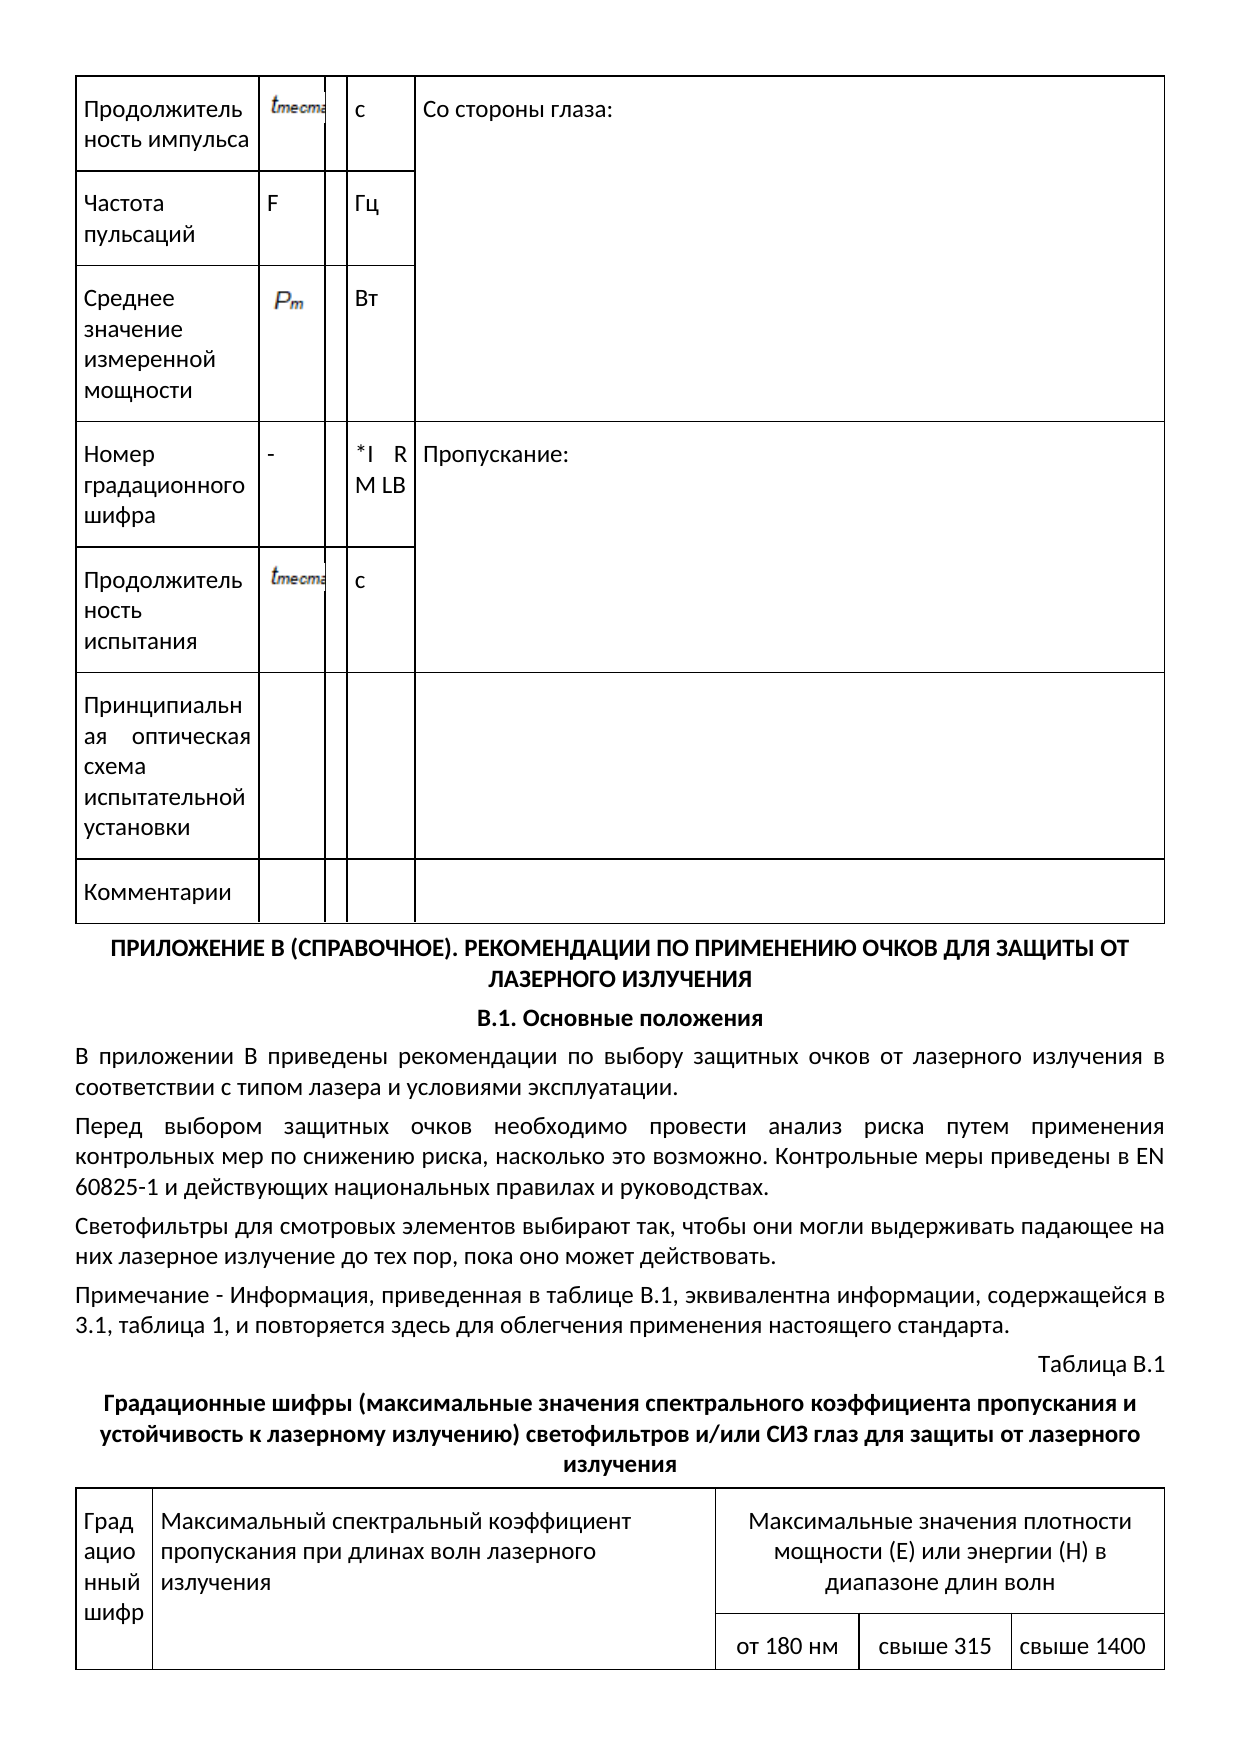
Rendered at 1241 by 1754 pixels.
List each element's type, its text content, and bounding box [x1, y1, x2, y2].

table_cell [326, 673, 346, 858]
picture [266, 563, 326, 591]
table_cell [326, 77, 346, 170]
text В приложении B приведены рекомендации по выбору защитных очков от лазерного излучения в соответствии с типом лазера и условиями эксплуатации. [75, 1041, 1165, 1102]
text Светофильтры для смотровых элементов выбирают так, чтобы они могли выдерживать падающее на них лазерное излучение до тех пор, пока оно может действовать. [75, 1210, 1165, 1271]
table_cell [260, 548, 324, 672]
table_cell - [260, 422, 324, 546]
table_cell [348, 673, 414, 858]
table_cell [260, 266, 324, 421]
table_cell [260, 77, 324, 170]
table_cell Среднее значение измеренной мощности [77, 266, 258, 421]
table_cell [260, 673, 324, 858]
text Таблица B.1 [75, 1348, 1165, 1379]
table_cell Гц [348, 172, 414, 265]
table_cell Комментарии [77, 860, 258, 922]
text ПРИЛОЖЕНИЕ B (СПРАВОЧНОЕ). РЕКОМЕНДАЦИИ ПО ПРИМЕНЕНИЮ ОЧКОВ ДЛЯ ЗАЩИТЫ ОТ ЛАЗЕРНОГО ИЗЛУЧЕНИЯ [75, 932, 1165, 993]
table_cell Со стороны глаза: [416, 77, 1164, 421]
table_cell Частота пульсаций [77, 172, 258, 265]
table_cell [260, 860, 324, 922]
table_cell [326, 548, 346, 672]
text Примечание - Информация, приведенная в таблице B.1, эквивалентна информации, содержащейся в 3.1, таблица 1, и повторяется здесь для облегчения применения настоящего стандарта. [75, 1279, 1165, 1340]
text Перед выбором защитных очков необходимо провести анализ риска путем применения контрольных мер по снижению риска, насколько это возможно. Контрольные меры приведены в EN 60825-1 и действующих национальных правилах и руководствах. [75, 1110, 1165, 1201]
table_cell с [348, 548, 414, 672]
table_cell [416, 860, 1164, 922]
table_cell *I R M LB [348, 422, 414, 546]
table_header Максимальный спектральный коэффициент пропускания при длинах волн лазерного излучения [153, 1489, 715, 1669]
table_cell [326, 422, 346, 546]
table_cell [326, 266, 346, 421]
table_header Максимальные значения плотности мощности (E) или энергии (H) в диапазоне длин волн [716, 1489, 1164, 1613]
picture [266, 92, 326, 123]
table_cell Продолжительность испытания [77, 548, 258, 672]
table_cell Продолжительность импульса [77, 77, 258, 170]
table_header Градационный шифр [77, 1489, 152, 1669]
table_cell [416, 673, 1164, 858]
table_cell с [348, 77, 414, 170]
table_cell [326, 172, 346, 265]
table_cell [326, 860, 346, 922]
table_cell Номер градационного шифра [77, 422, 258, 546]
text B.1. Основные положения [75, 1002, 1165, 1032]
table_cell F [260, 172, 324, 265]
text Градационные шифры (максимальные значения спектрального коэффициента пропускания и устойчивость к лазерному излучению) светофильтров и/или СИЗ глаз для защиты от лазерного излучения [75, 1387, 1165, 1479]
table_cell от 180 нм до 315 нм [716, 1614, 858, 1669]
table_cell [1012, 1614, 1164, 1669]
table_cell [348, 860, 414, 922]
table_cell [860, 1614, 1011, 1669]
table_cell Вт [348, 266, 414, 421]
picture [266, 282, 313, 319]
table_cell Принципиальная оптическая схема испытательной установки [77, 673, 258, 858]
table_cell Пропускание: [416, 422, 1164, 672]
